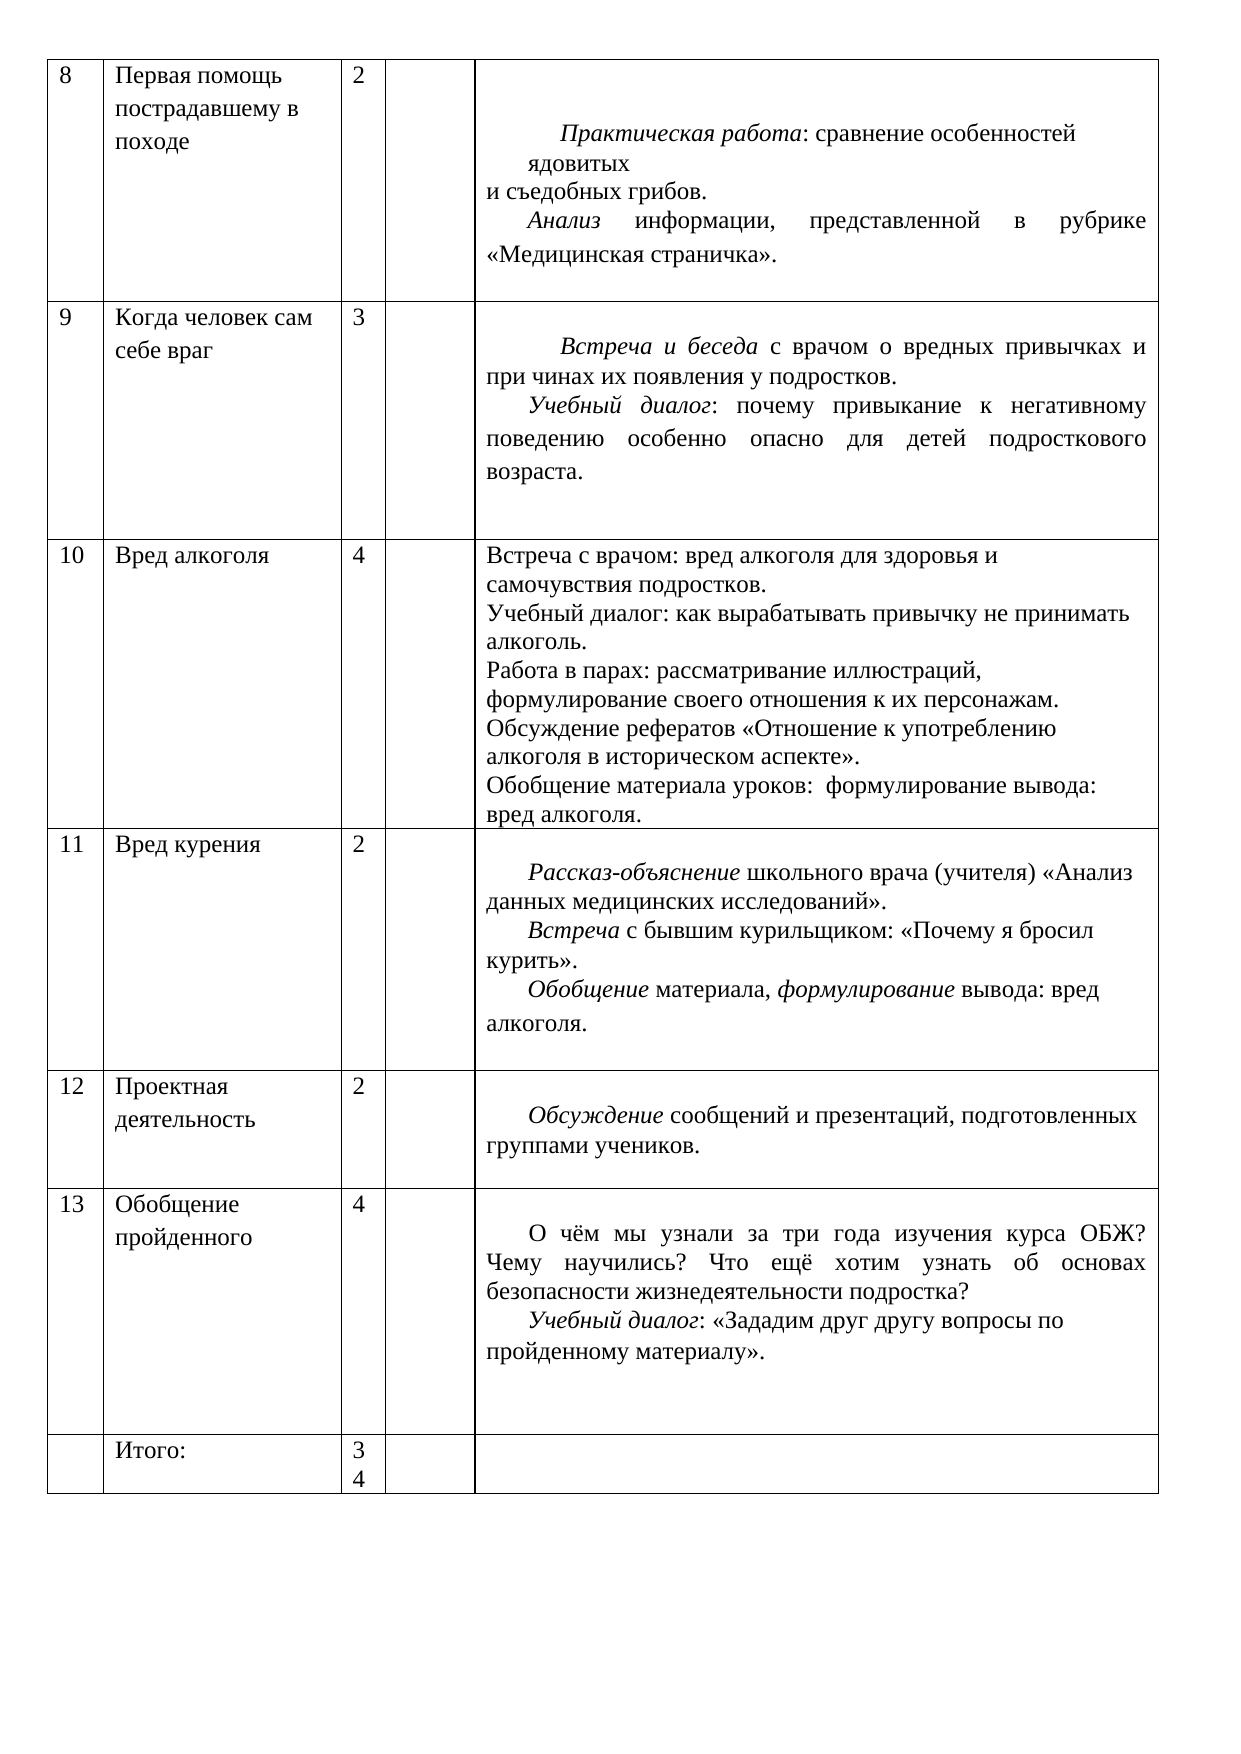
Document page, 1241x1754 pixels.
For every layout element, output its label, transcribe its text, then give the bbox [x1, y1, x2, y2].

table_cell 4 [342, 1189, 385, 1434]
table_cell Обсуждение сообщений и презентаций, подготовленных группами учеников. [476, 1071, 1158, 1188]
table_cell Обобщение пройденного [104, 1189, 341, 1434]
table_cell Встреча и беседа с врачом о вредных привычках и при­ чинах их появления у подростков. Учебный диалог: почему привыкание к негативному поведению особенно опасно для детей подросткового возраста. [476, 302, 1158, 539]
table_cell 4 [342, 540, 385, 828]
table_cell Первая помощь пострадавшему в походе [104, 60, 341, 301]
table_cell Когда человек сам себе враг [104, 302, 341, 539]
table_cell 13 [48, 1189, 103, 1434]
table_cell [386, 829, 474, 1070]
table_cell 11 [48, 829, 103, 1070]
table_cell Итого: [104, 1435, 341, 1492]
table_cell 34 [342, 1435, 385, 1492]
table_cell Вред курения [104, 829, 341, 1070]
table_cell 8 [48, 60, 103, 301]
table_cell 2 [342, 60, 385, 301]
table_cell [476, 1435, 1158, 1492]
table_cell [386, 1071, 474, 1188]
table_cell 2 [342, 1071, 385, 1188]
table_cell Встреча с врачом: вред алкоголя для здоровья и самочувствия подростков. Учебный диалог: как вырабатывать привычку не принимать алкоголь. Работа в парах: рассматривание иллюстраций, формулирование своего отношения к их персонажам. Обсуждение рефератов «Отношение к употреблению алкоголя в историческом аспекте». Обобщение материала уроков: формулирование вывода: вред алкоголя. [476, 540, 1158, 828]
table_cell Проектная деятельность [104, 1071, 341, 1188]
table_cell [386, 1189, 474, 1434]
table_cell [386, 540, 474, 828]
table_cell [386, 60, 474, 301]
table_cell 3 [342, 302, 385, 539]
table_cell 10 [48, 540, 103, 828]
table_cell чём мы узнали за три года изучения курса ОБЖ? Чему­ научились? Что ещё хотим узнать об основах безопасности жизнедеятельности подростка? Учебный диалог: «Зададим друг другу вопросы по пройденному материалу». [476, 1189, 1158, 1434]
table_cell Вред алкоголя [104, 540, 341, 828]
table_cell Практическая работа: сравнение особенностей ядовитых и съедобных грибов. Анализ информации, представленной в рубрике «Медицинская страничка». [476, 60, 1158, 301]
table_cell [386, 302, 474, 539]
table_cell 12 [48, 1071, 103, 1188]
table_cell [48, 1435, 103, 1492]
table_cell 2 [342, 829, 385, 1070]
table_cell 9 [48, 302, 103, 539]
table_cell [386, 1435, 474, 1492]
table_cell Рассказ-объяснение школьного врача (учителя) «Анализ данных медицинских исследований». Встреча с бывшим курильщиком: «Почему я бросил курить». Обобщение материала, формулирование вывода: вред алкоголя. [476, 829, 1158, 1070]
